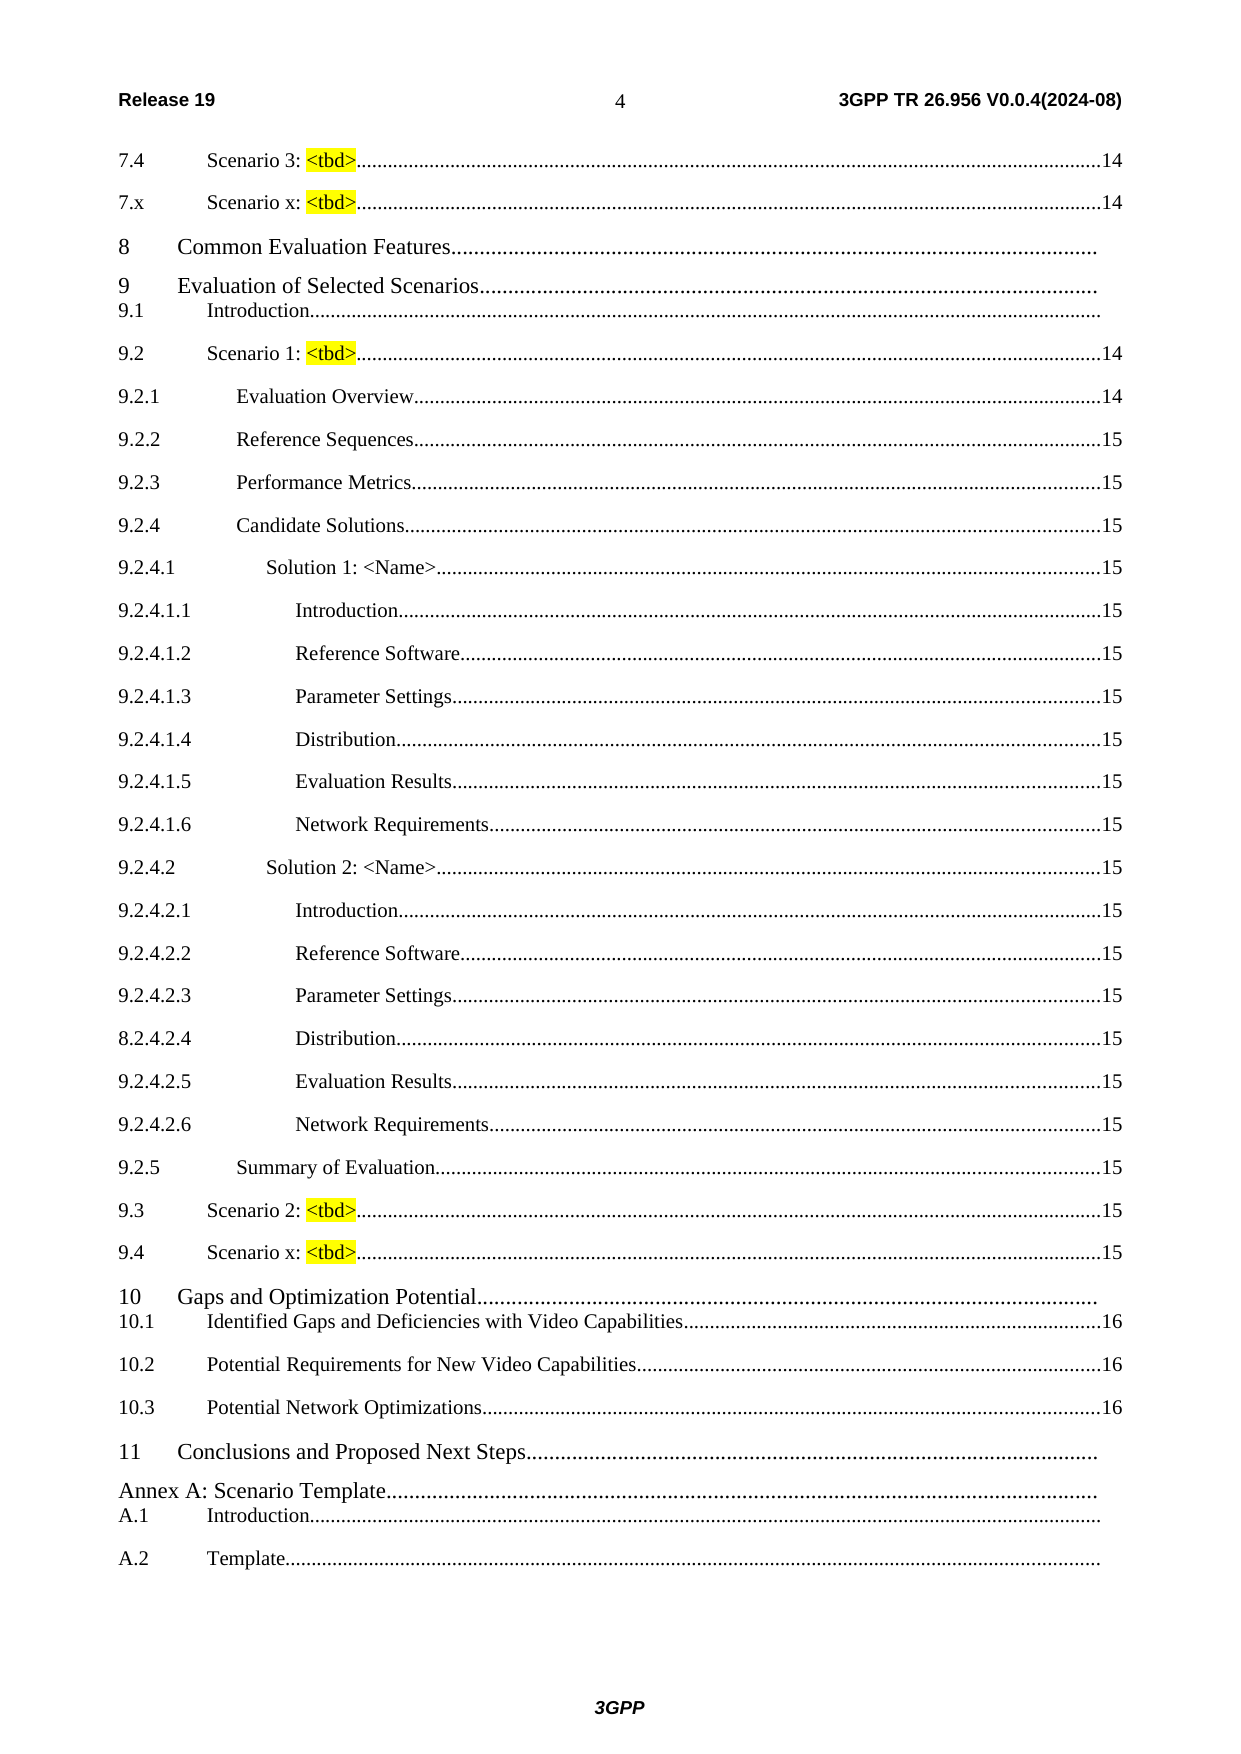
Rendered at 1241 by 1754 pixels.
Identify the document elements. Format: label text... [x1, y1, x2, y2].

text 9.1 Introduction 14 [118, 298, 1078, 322]
text 9.2.4.2.6 Network Requirements 15 [118, 1112, 1122, 1136]
text 9 Evaluation of Selected Scenarios 14 [118, 272, 1078, 298]
text 9.3 Scenario 2: <tbd> 15 [118, 1197, 1122, 1222]
text 9.2 Scenario 1: <tbd> 14 [118, 341, 306, 365]
text 7.x Scenario x: <tbd> 14 [118, 190, 306, 214]
text 9.2.4.1.4 Distribution 15 [118, 727, 1122, 751]
text 9.2.4.2.2 Reference Software 15 [118, 941, 1122, 965]
text 9.2.4.1.3 Parameter Settings 15 [118, 684, 1122, 708]
text A.1 Introduction 16 [118, 1503, 1078, 1527]
text 9.2.4.2 Solution 2: <Name> 15 [118, 855, 1122, 879]
text 9.2.4.1.1 Introduction 15 [118, 598, 1122, 622]
text 7.x Scenario x: <tbd> 14 [356, 190, 1122, 214]
text 9.2.4.1.2 Reference Software 15 [118, 641, 1122, 665]
text 9.2.4.1.6 Network Requirements 15 [118, 812, 1122, 836]
text 9.2.3 Performance Metrics 15 [118, 470, 1122, 494]
text 10.1 Identified Gaps and Deficiencies with Video Capabilities 16 [118, 1309, 1122, 1333]
text Annex A: Scenario Template 16 [118, 1477, 1078, 1503]
text 9.2.4.2.1 Introduction 15 [118, 898, 1122, 922]
text 9.2.4.1 Solution 1: <Name> 15 [118, 555, 1122, 579]
text 9.2.4.2.3 Parameter Settings 15 [118, 983, 1122, 1007]
text 9.2.1 Evaluation Overview 14 [118, 384, 1122, 408]
text A.2 Template 16 [118, 1546, 1078, 1570]
text 8 Common Evaluation Features 14 [118, 233, 1078, 259]
text 9.2.2 Reference Sequences 15 [118, 427, 1122, 451]
text 9.2.5 Summary of Evaluation 15 [118, 1155, 1122, 1179]
text 9.4 Scenario x: <tbd> 15 [118, 1240, 306, 1264]
text 10.2 Potential Requirements for New Video Capabilities 16 [118, 1352, 1122, 1376]
text 9.2.4 Candidate Solutions 15 [118, 512, 1122, 537]
text 10 Gaps and Optimization Potential 16 [118, 1283, 1078, 1309]
text 8.2.4.2.4 Distribution 15 [118, 1026, 1122, 1050]
text 9.4 Scenario x: <tbd> 15 [356, 1240, 1122, 1264]
text 7.4 Scenario 3: <tbd> 14 [118, 147, 1122, 172]
text 9.2.4.1.5 Evaluation Results 15 [118, 769, 1122, 793]
text 11 Conclusions and Proposed Next Steps 16 [118, 1438, 1078, 1464]
text 9.2 Scenario 1: <tbd> 14 [356, 341, 1122, 365]
text 9.2.4.2.5 Evaluation Results 15 [118, 1069, 1122, 1093]
text 10.3 Potential Network Optimizations 16 [118, 1395, 1122, 1419]
